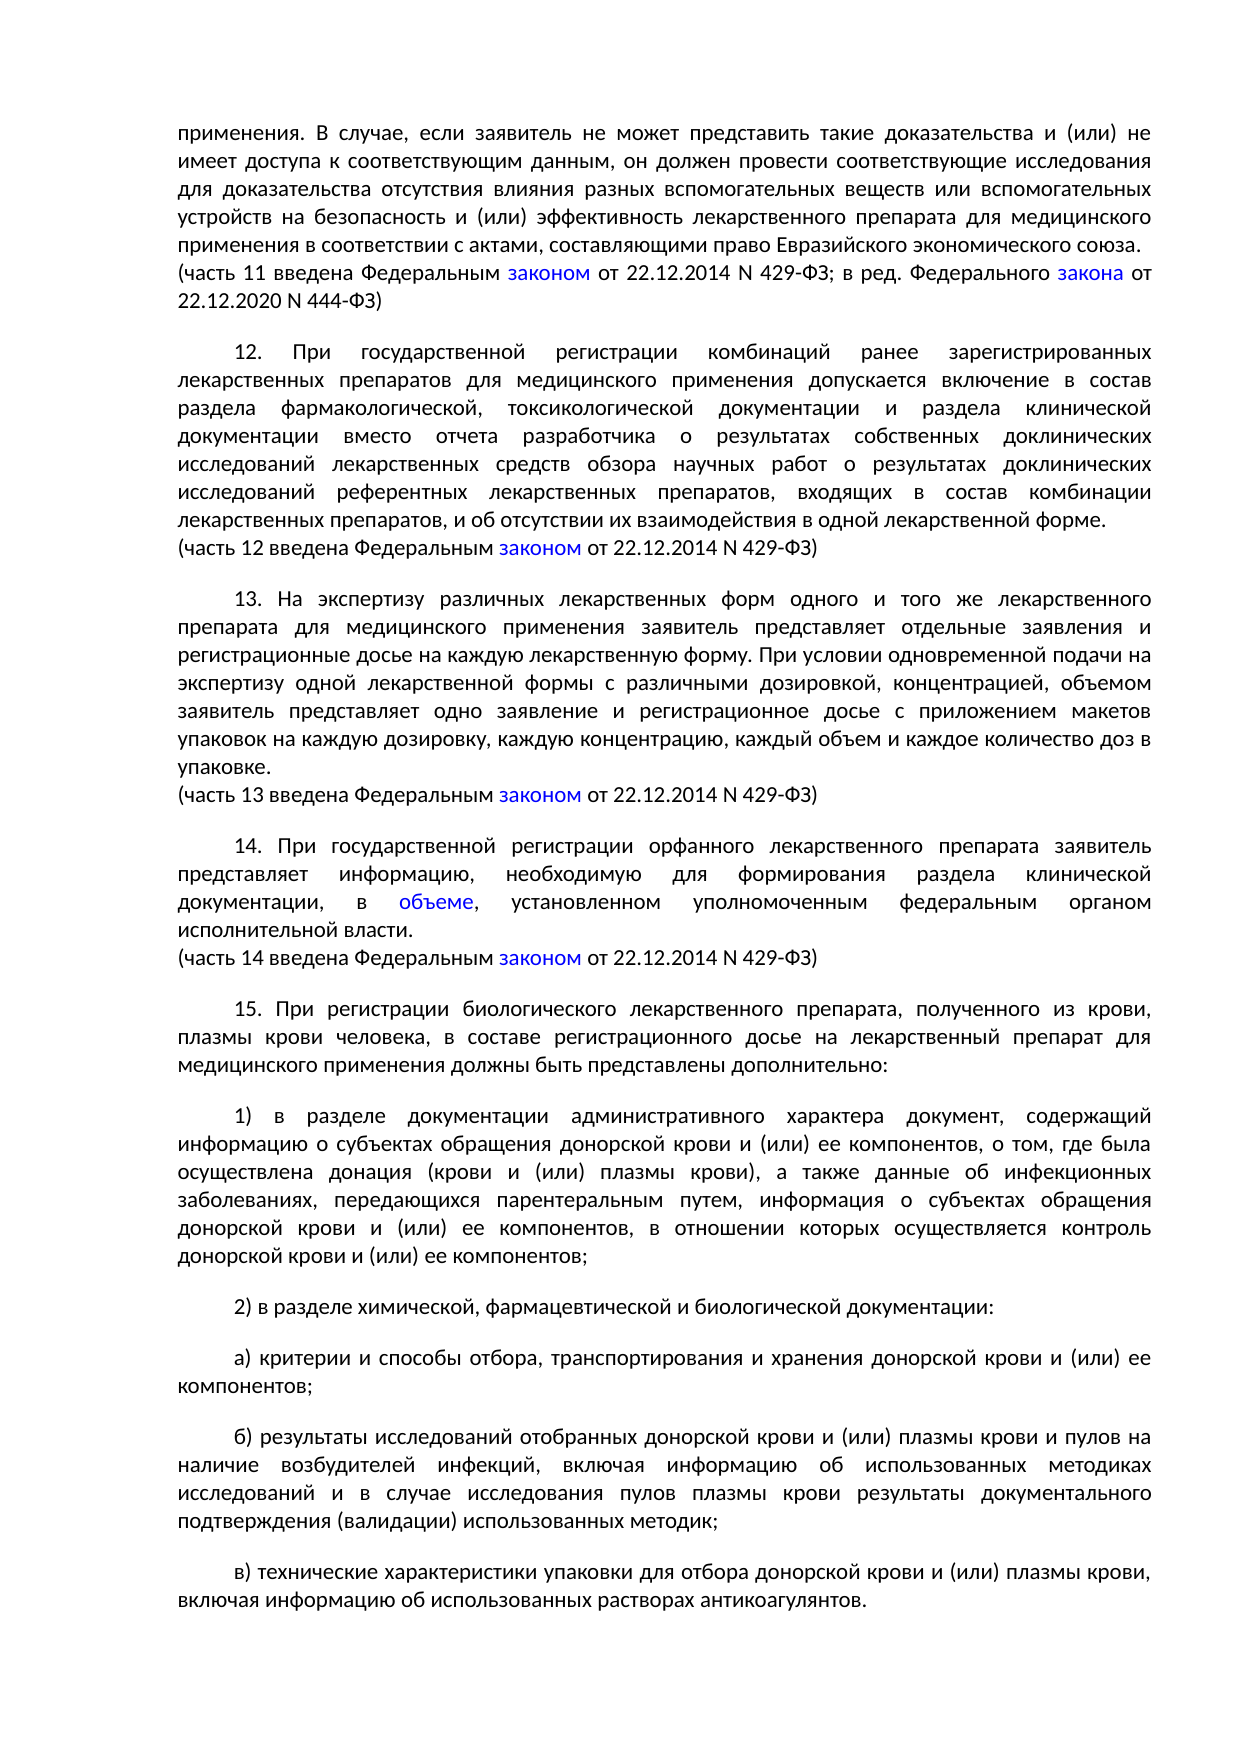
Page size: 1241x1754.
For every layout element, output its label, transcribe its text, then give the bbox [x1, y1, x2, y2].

text 14. При государственной регистрации орфанного лекарственного препарата заявитель представляет информацию, необходимую для формирования раздела клинической документации, в объеме, установленном уполномоченным федеральным органом исполнительной власти. [177, 831, 1152, 943]
text 12. При государственной регистрации комбинаций ранее зарегистрированных лекарственных препаратов для медицинского применения допускается включение в состав раздела фармакологической, токсикологической документации и раздела клинической документации вместо отчета разработчика о результатах собственных доклинических исследований лекарственных средств обзора научных работ о результатах доклинических исследований референтных лекарственных препаратов, входящих в состав комбинации лекарственных препаратов, и об отсутствии их взаимодействия в одной лекарственной форме. [177, 337, 1152, 533]
text б) результаты исследований отобранных донорской крови и (или) плазмы крови и пулов на наличие возбудителей инфекций, включая информацию об использованных методиках исследований и в случае исследования пулов плазмы крови результаты документального подтверждения (валидации) использованных методик; [177, 1422, 1152, 1534]
text в) технические характеристики упаковки для отбора донорской крови и (или) плазмы крови, включая информацию об использованных растворах антикоагулянтов. [177, 1557, 1152, 1613]
text 2) в разделе химической, фармацевтической и биологической документации: [177, 1292, 1152, 1320]
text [177, 118, 1152, 258]
text 1) в разделе документации административного характера документ, содержащий информацию о субъектах обращения донорской крови и (или) ее компонентов, о том, где была осуществлена донация (крови и (или) плазмы крови), а также данные об инфекционных заболеваниях, передающихся парентеральным путем, информация о субъектах обращения донорской крови и (или) ее компонентов, в отношении которых осуществляется контроль донорской крови и (или) ее компонентов; [177, 1101, 1152, 1269]
text 15. При регистрации биологического лекарственного препарата, полученного из крови, плазмы крови человека, в составе регистрационного досье на лекарственный препарат для медицинского применения должны быть представлены дополнительно: [177, 994, 1152, 1078]
text (часть 12 введена Федеральным законом от 22.12.2014 N 429-ФЗ) [177, 533, 1152, 561]
text (часть 11 введена Федеральным законом от 22.12.2014 N 429-ФЗ; в ред. Федерального закона от 22.12.2020 N 444-ФЗ) [177, 258, 1152, 314]
text 13. На экспертизу различных лекарственных форм одного и того же лекарственного препарата для медицинского применения заявитель представляет отдельные заявления и регистрационные досье на каждую лекарственную форму. При условии одновременной подачи на экспертизу одной лекарственной формы с различными дозировкой, концентрацией, объемом заявитель представляет одно заявление и регистрационное досье с приложением макетов упаковок на каждую дозировку, каждую концентрацию, каждый объем и каждое количество доз в упаковке. [177, 584, 1152, 780]
text (часть 14 введена Федеральным законом от 22.12.2014 N 429-ФЗ) [177, 943, 1152, 971]
text а) критерии и способы отбора, транспортирования и хранения донорской крови и (или) ее компонентов; [177, 1343, 1152, 1399]
text (часть 13 введена Федеральным законом от 22.12.2014 N 429-ФЗ) [177, 780, 1152, 808]
